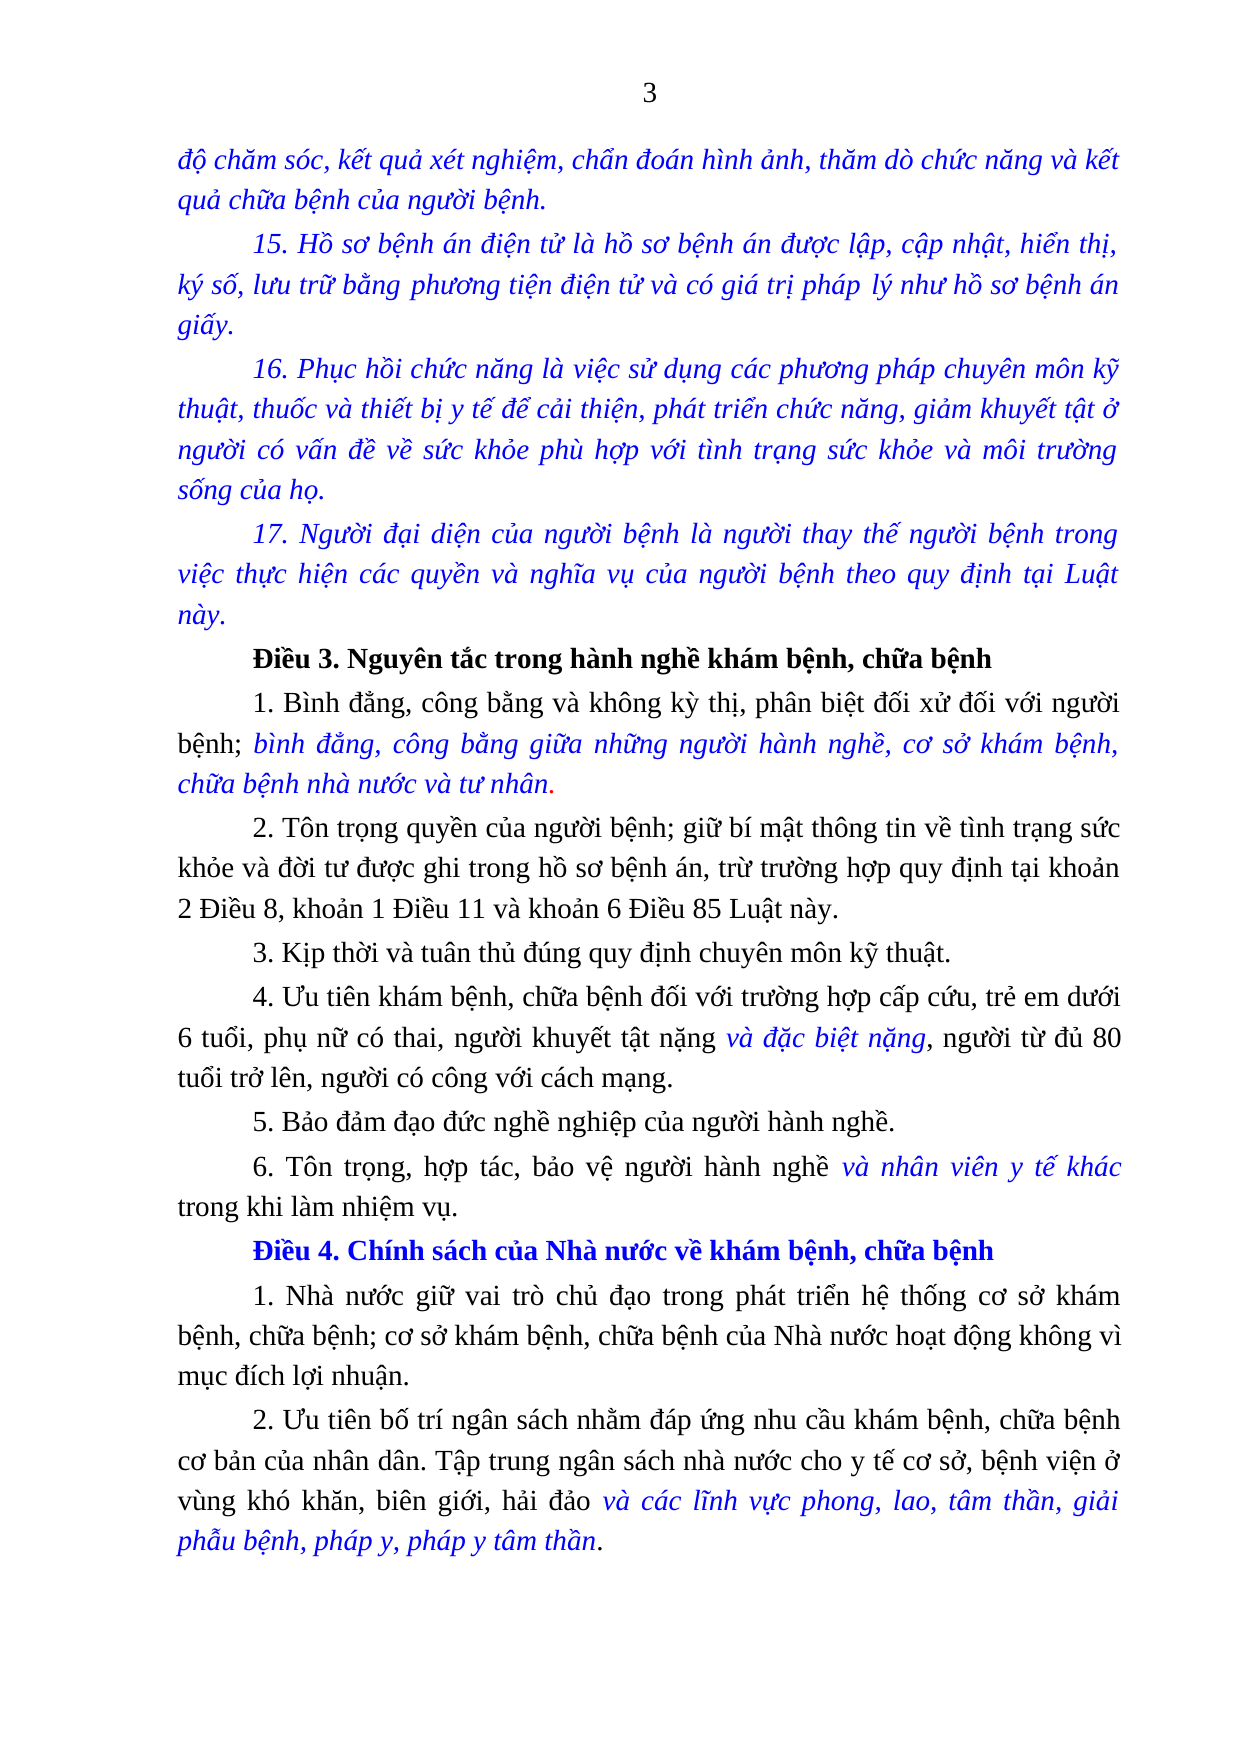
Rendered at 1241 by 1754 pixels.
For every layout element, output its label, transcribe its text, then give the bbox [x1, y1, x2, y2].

text 15. Hồ sơ bệnh án điện tử là hồ sơ bệnh án được lập, cập nhật, hiển thị, ký số, lưu trữ bằng phương tiện điện tử và có giá trị pháp lý như hồ sơ bệnh án giấy. [177, 227, 1122, 341]
text 4. Ưu tiên khám bệnh, chữa bệnh đối với trường hợp cấp cứu, trẻ em dưới 6 tuổi, phụ nữ có thai, người khuyết tật nặng và đặc biệt nặng, người từ đủ 80 tuổi trở lên, người có công với cách mạng. [177, 979, 1122, 1093]
text 16. Phục hồi chức năng là việc sử dụng các phương pháp chuyên môn kỹ thuật, thuốc và thiết bị y tế để cải thiện, phát triển chức năng, giảm khuyết tật ở người có vấn đề về sức khỏe phù hợp với tình trạng sức khỏe và môi trường sống của họ. [177, 351, 1122, 506]
text 1. Bình đẳng, công bằng và không kỳ thị, phân biệt đối xử đối với người bệnh; bình đẳng, công bằng giữa những người hành nghề, cơ sở khám bệnh, chữa bệnh nhà nước và tư nhân. [177, 686, 1122, 799]
text 5. Bảo đảm đạo đức nghề nghiệp của người hành nghề. [177, 1104, 1122, 1138]
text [177, 142, 1122, 216]
text 6. Tôn trọng, hợp tác, bảo vệ người hành nghề và nhân viên y tế khác trong khi làm nhiệm vụ. [177, 1149, 1122, 1222]
text 2. Tôn trọng quyền của người bệnh; giữ bí mật thông tin về tình trạng sức khỏe và đời tư được ghi trong hồ sơ bệnh án, trừ trường hợp quy định tại khoản 2 Điều 8, khoản 1 Điều 11 và khoản 6 Điều 85 Luật này. [177, 810, 1122, 924]
subtitle Điều 3. Nguyên tắc trong hành nghề khám bệnh, chữa bệnh [177, 641, 1122, 675]
subtitle Điều 4. Chính sách của Nhà nước về khám bệnh, chữa bệnh [177, 1233, 1122, 1267]
text 3. Kịp thời và tuân thủ đúng quy định chuyên môn kỹ thuật. [177, 935, 1122, 969]
text 2. Ưu tiên bố trí ngân sách nhằm đáp ứng nhu cầu khám bệnh, chữa bệnh cơ bản của nhân dân. Tập trung ngân sách nhà nước cho y tế cơ sở, bệnh viện ở vùng khó khăn, biên giới, hải đảo và các lĩnh vực phong, lao, tâm thần, giải phẫu bệnh, pháp y, pháp y tâm thần. [177, 1402, 1122, 1557]
text 17. Người đại diện của người bệnh là người thay thế người bệnh trong việc thực hiện các quyền và nghĩa vụ của người bệnh theo quy định tại Luật này. [177, 516, 1122, 630]
text 1. Nhà nước giữ vai trò chủ đạo trong phát triển hệ thống cơ sở khám bệnh, chữa bệnh; cơ sở khám bệnh, chữa bệnh của Nhà nước hoạt động không vì mục đích lợi nhuận. [177, 1278, 1122, 1392]
